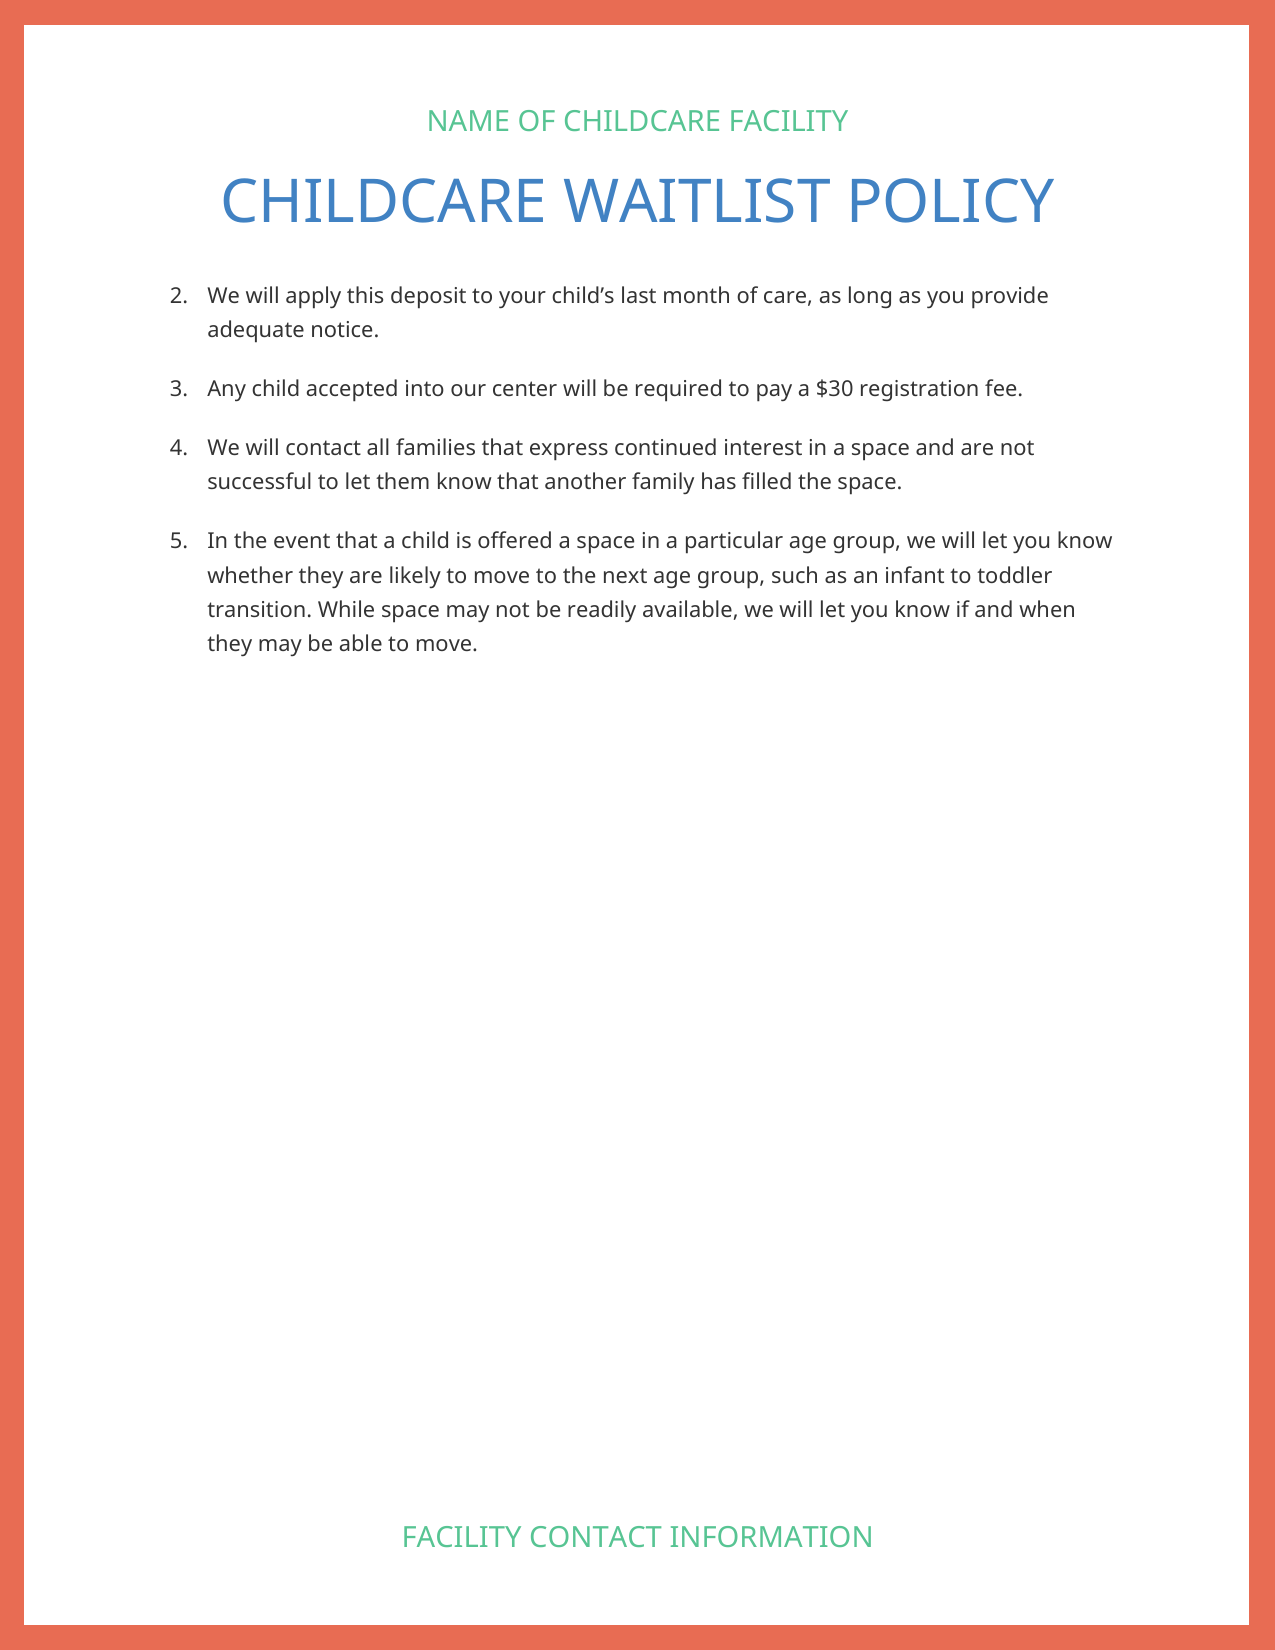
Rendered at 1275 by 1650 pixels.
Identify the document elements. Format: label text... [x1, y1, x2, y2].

list We will contact all families that express continued interest in a space and are not successful to let them know that another family has filled the space. [169, 432, 1125, 496]
list We will apply this deposit to your child’s last month of care, as long as you provide adequate notice. [169, 280, 1125, 344]
list In the event that a child is offered a space in a particular age group, we will let you know whether they are likely to move to the next age group, such as an infant to toddler transition. While space may not be readily available, we will let you know if and when they may be able to move. [169, 526, 1125, 658]
list Any child accepted into our center will be required to pay a $30 registration fee. [169, 373, 1125, 403]
